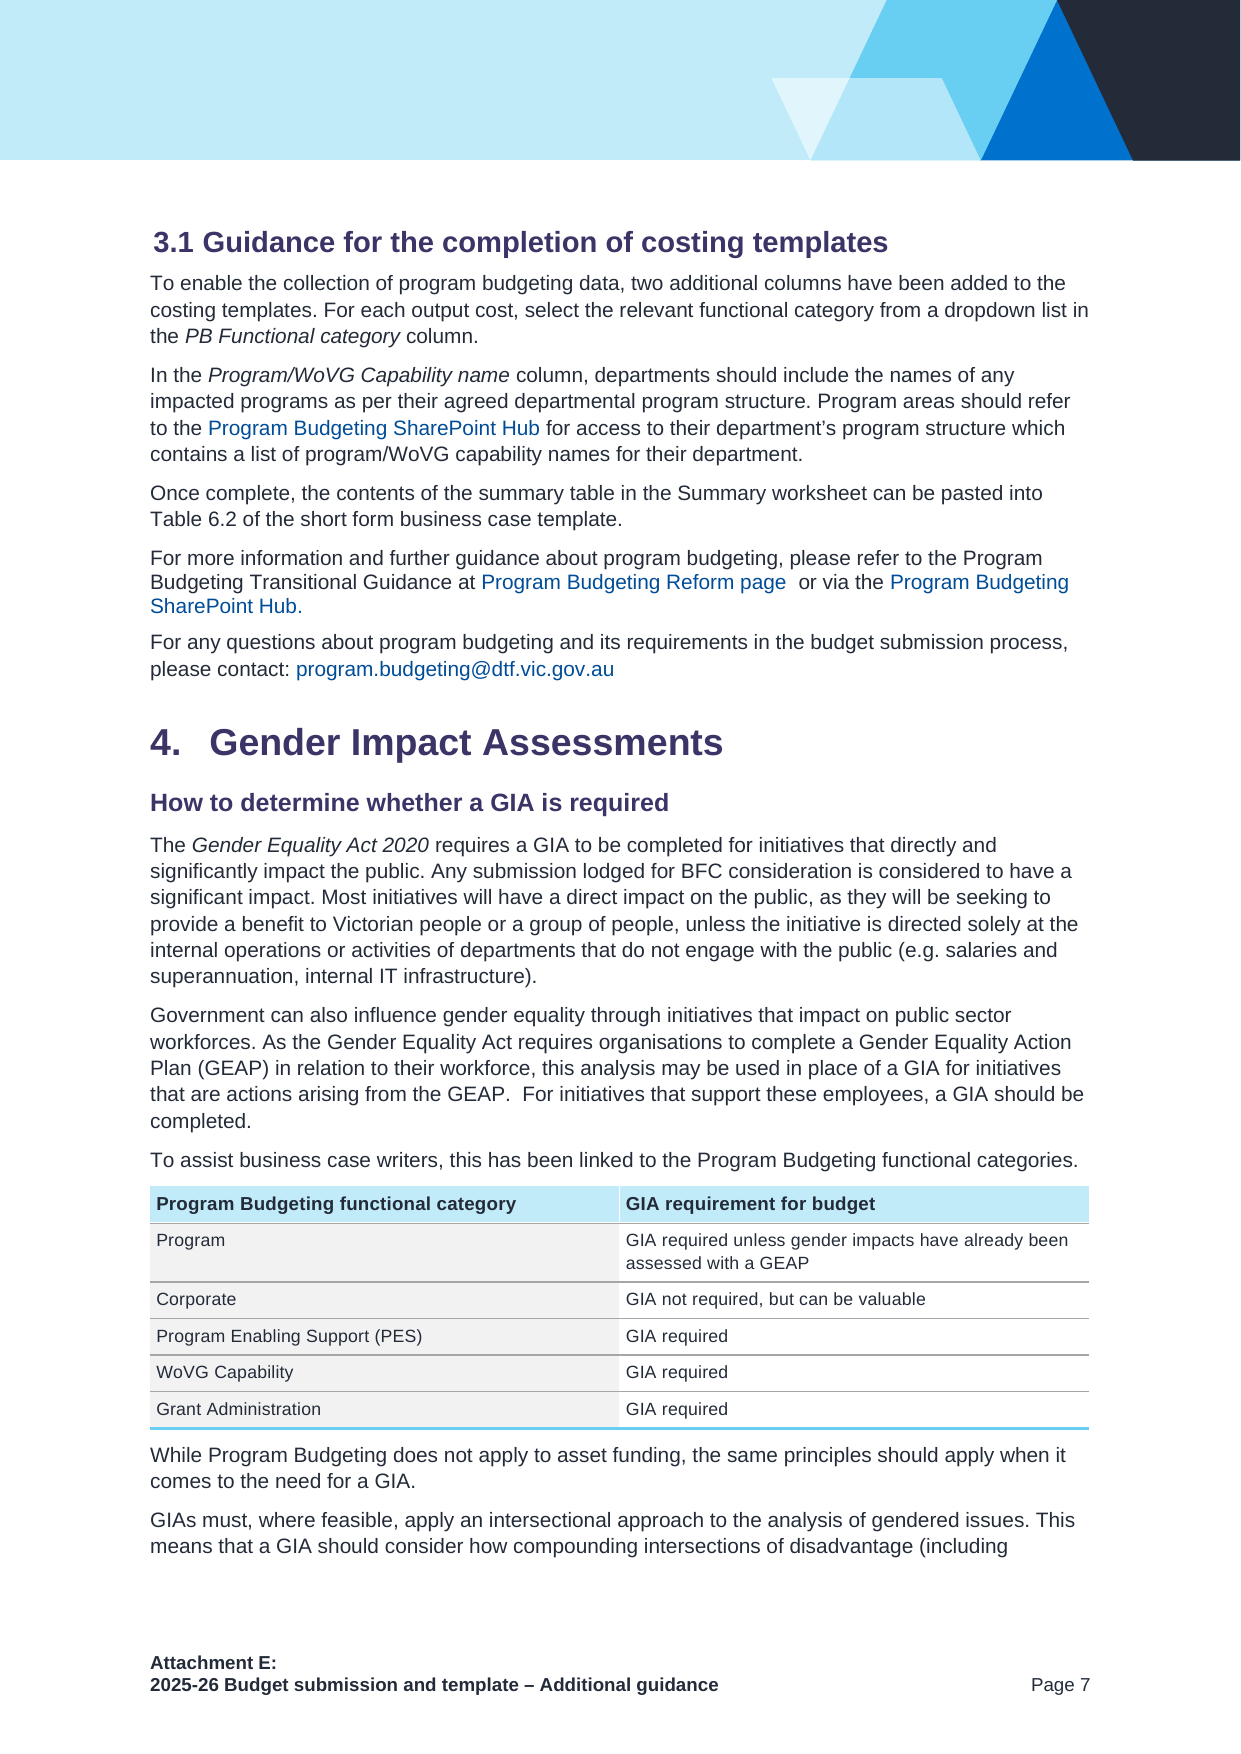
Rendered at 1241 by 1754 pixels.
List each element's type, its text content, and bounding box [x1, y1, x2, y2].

text In the Program/WoVG Capability name column, departments should include the names of any impacted programs as per their agreed departmental program structure. Program areas should refer to the Program Budgeting SharePoint Hub for access to their department’s program structure which contains a list of program/WoVG capability names for their department. [150, 363, 1090, 466]
subtitle Guidance for the completion of costing templates [153, 225, 1090, 258]
text To enable the collection of program budgeting data, two additional columns have been added to the costing templates. For each output cost, select the relevant functional category from a dropdown list in the PB Functional category column. [150, 271, 1090, 348]
table_cell GIA required [620, 1356, 1089, 1391]
table_cell Program [150, 1224, 619, 1281]
text Once complete, the contents of the summary table in the Summary worksheet can be pasted into Table 6.2 of the short form business case template. [150, 481, 1090, 531]
text The Gender Equality Act 2020 requires a GIA to be completed for initiatives that directly and significantly impact the public. Any submission lodged for BFC consideration is considered to have a significant impact. Most initiatives will have a direct impact on the public, as they will be seeking to provide a benefit to Victorian people or a group of people, unless the initiative is directed solely at the internal operations or activities of departments that do not engage with the public (e.g. salaries and superannuation, internal IT infrastructure). [150, 832, 1090, 988]
subtitle How to determine whether a GIA is required [150, 788, 1090, 817]
table_cell GIA required [620, 1392, 1089, 1427]
table_cell GIA not required, but can be valuable [620, 1283, 1089, 1318]
text While Program Budgeting does not apply to asset funding, the same principles should apply when it comes to the need for a GIA. [150, 1443, 1090, 1493]
table_cell GIA required [620, 1319, 1089, 1354]
table_cell Corporate [150, 1283, 619, 1318]
table_cell Program Enabling Support (PES) [150, 1319, 619, 1354]
subtitle Gender Impact Assessments [150, 720, 1090, 763]
text Government can also influence gender equality through initiatives that impact on public sector workforces. As the Gender Equality Act requires organisations to complete a Gender Equality Action Plan (GEAP) in relation to their workforce, this analysis may be used in place of a GIA for initiatives that are actions arising from the GEAP. For initiatives that support these employees, a GIA should be completed. [150, 1003, 1090, 1132]
table_header GIA requirement for budget [620, 1186, 1089, 1222]
text To assist business case writers, this has been linked to the Program Budgeting functional categories. [150, 1147, 1090, 1171]
table_cell WoVG Capability [150, 1356, 619, 1391]
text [150, 1508, 1090, 1558]
table_cell GIA required unless gender impacts have already been assessed with a GEAP [620, 1224, 1089, 1281]
table_header Program Budgeting functional category [150, 1186, 619, 1222]
text For any questions about program budgeting and its requirements in the budget submission process, please contact: program.budgeting@dtf.vic.gov.au [150, 630, 1090, 680]
table_cell Grant Administration [150, 1392, 619, 1427]
subtitle For more information and further guidance about program budgeting, please refer to the Program Budgeting Transitional Guidance at Program Budgeting Reform page or via the Program Budgeting SharePoint Hub. [150, 546, 1090, 618]
